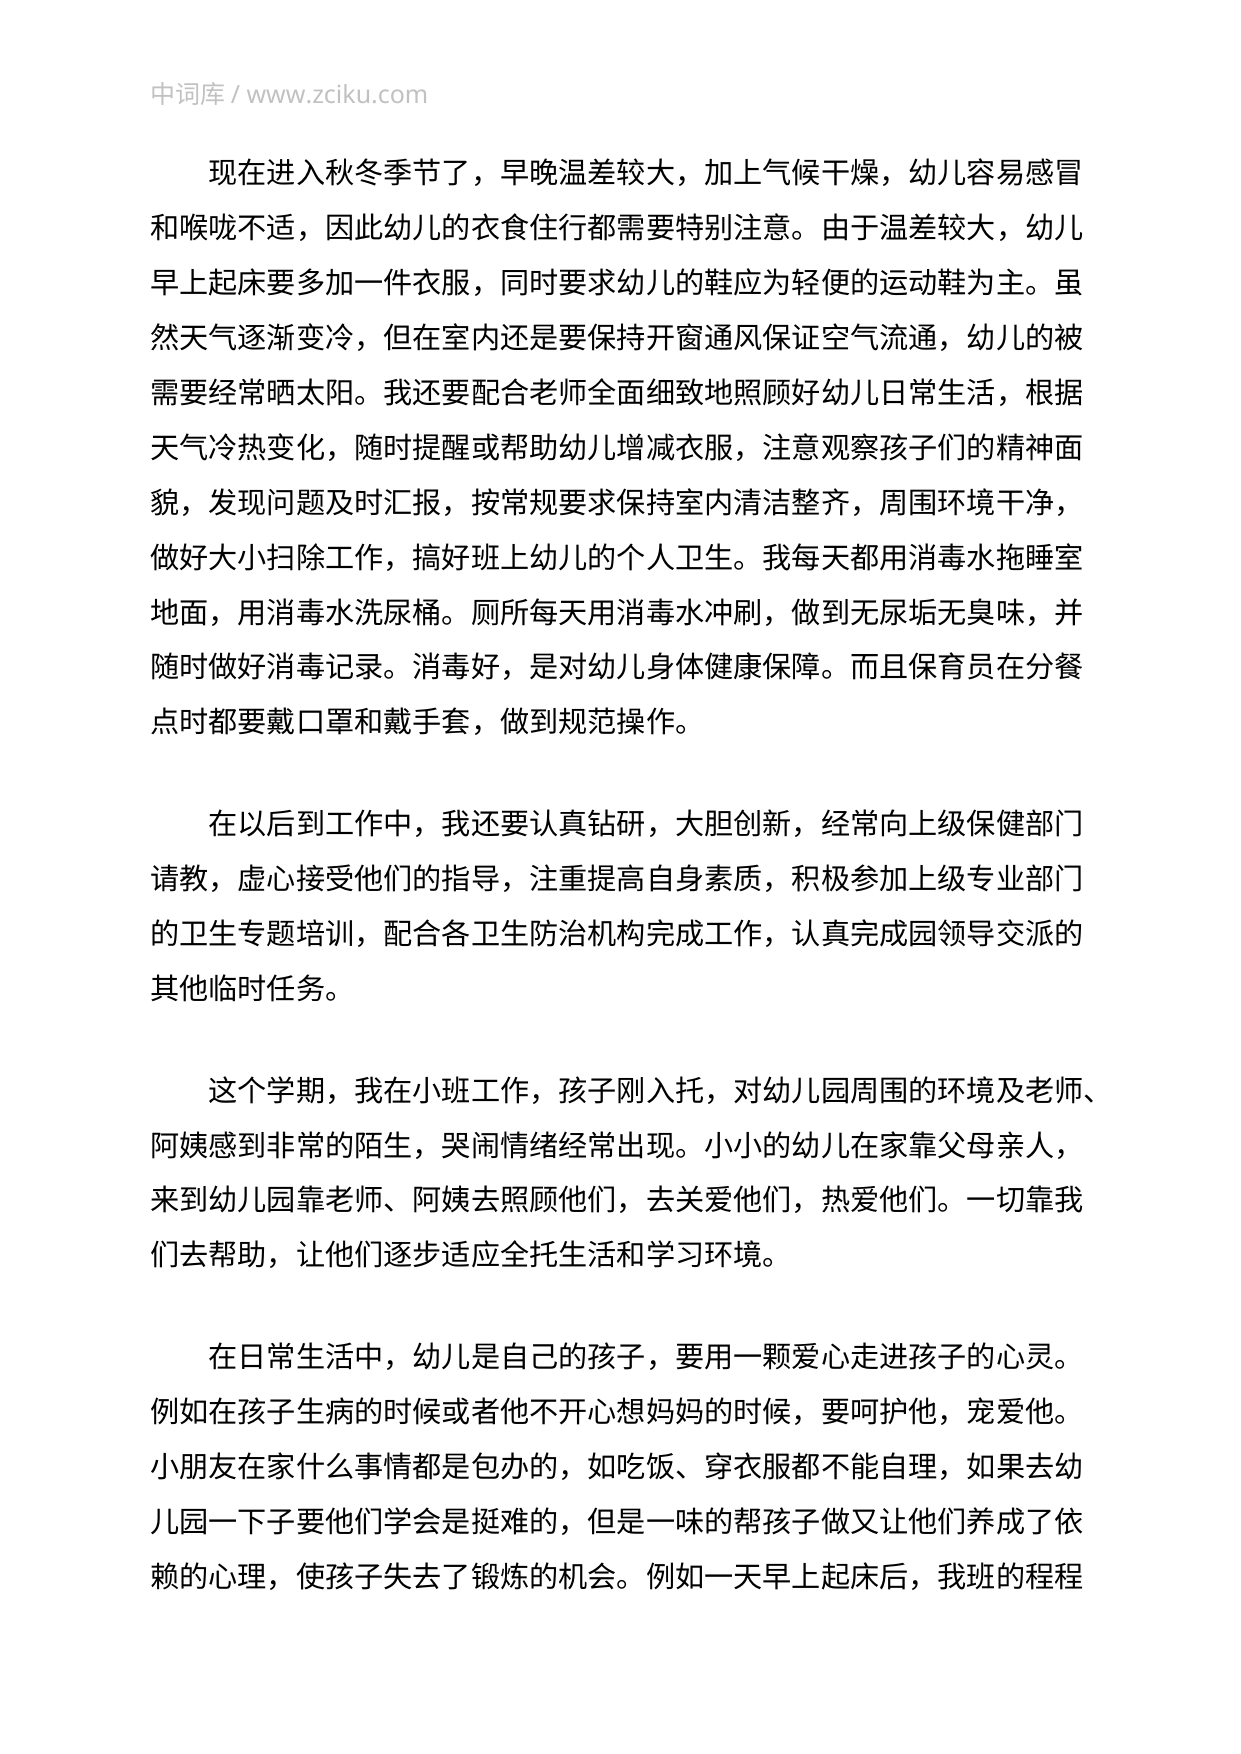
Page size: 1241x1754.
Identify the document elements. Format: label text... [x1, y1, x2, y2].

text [150, 1334, 1090, 1596]
text 这个学期，我在小班工作，孩子刚入托，对幼儿园周围的环境及老师、阿姨感到非常的陌生，哭闹情绪经常出现。小小的幼儿在家靠父母亲人，来到幼儿园靠老师、阿姨去照顾他们，去关爱他们，热爱他们。一切靠我们去帮助，让他们逐步适应全托生活和学习环境。 [150, 1067, 1090, 1274]
text 在以后到工作中，我还要认真钻研，大胆创新，经常向上级保健部门请教，虚心接受他们的指导，注重提高自身素质，积极参加上级专业部门的卫生专题培训，配合各卫生防治机构完成工作，认真完成园领导交派的其他临时任务。 [150, 801, 1090, 1008]
text 现在进入秋冬季节了，早晚温差较大，加上气候干燥，幼儿容易感冒和喉咙不适，因此幼儿的衣食住行都需要特别注意。由于温差较大，幼儿早上起床要多加一件衣服，同时要求幼儿的鞋应为轻便的运动鞋为主。虽然天气逐渐变冷，但在室内还是要保持开窗通风保证空气流通，幼儿的被需要经常晒太阳。我还要配合老师全面细致地照顾好幼儿日常生活，根据天气冷热变化，随时提醒或帮助幼儿增减衣服，注意观察孩子们的精神面貌，发现问题及时汇报，按常规要求保持室内清洁整齐，周围环境干净，做好大小扫除工作，搞好班上幼儿的个人卫生。我每天都用消毒水拖睡室地面，用消毒水洗尿桶。厕所每天用消毒水冲刷，做到无尿垢无臭味，并随时做好消毒记录。消毒好，是对幼儿身体健康保障。而且保育员在分餐点时都要戴口罩和戴手套，做到规范操作。 [150, 150, 1090, 741]
